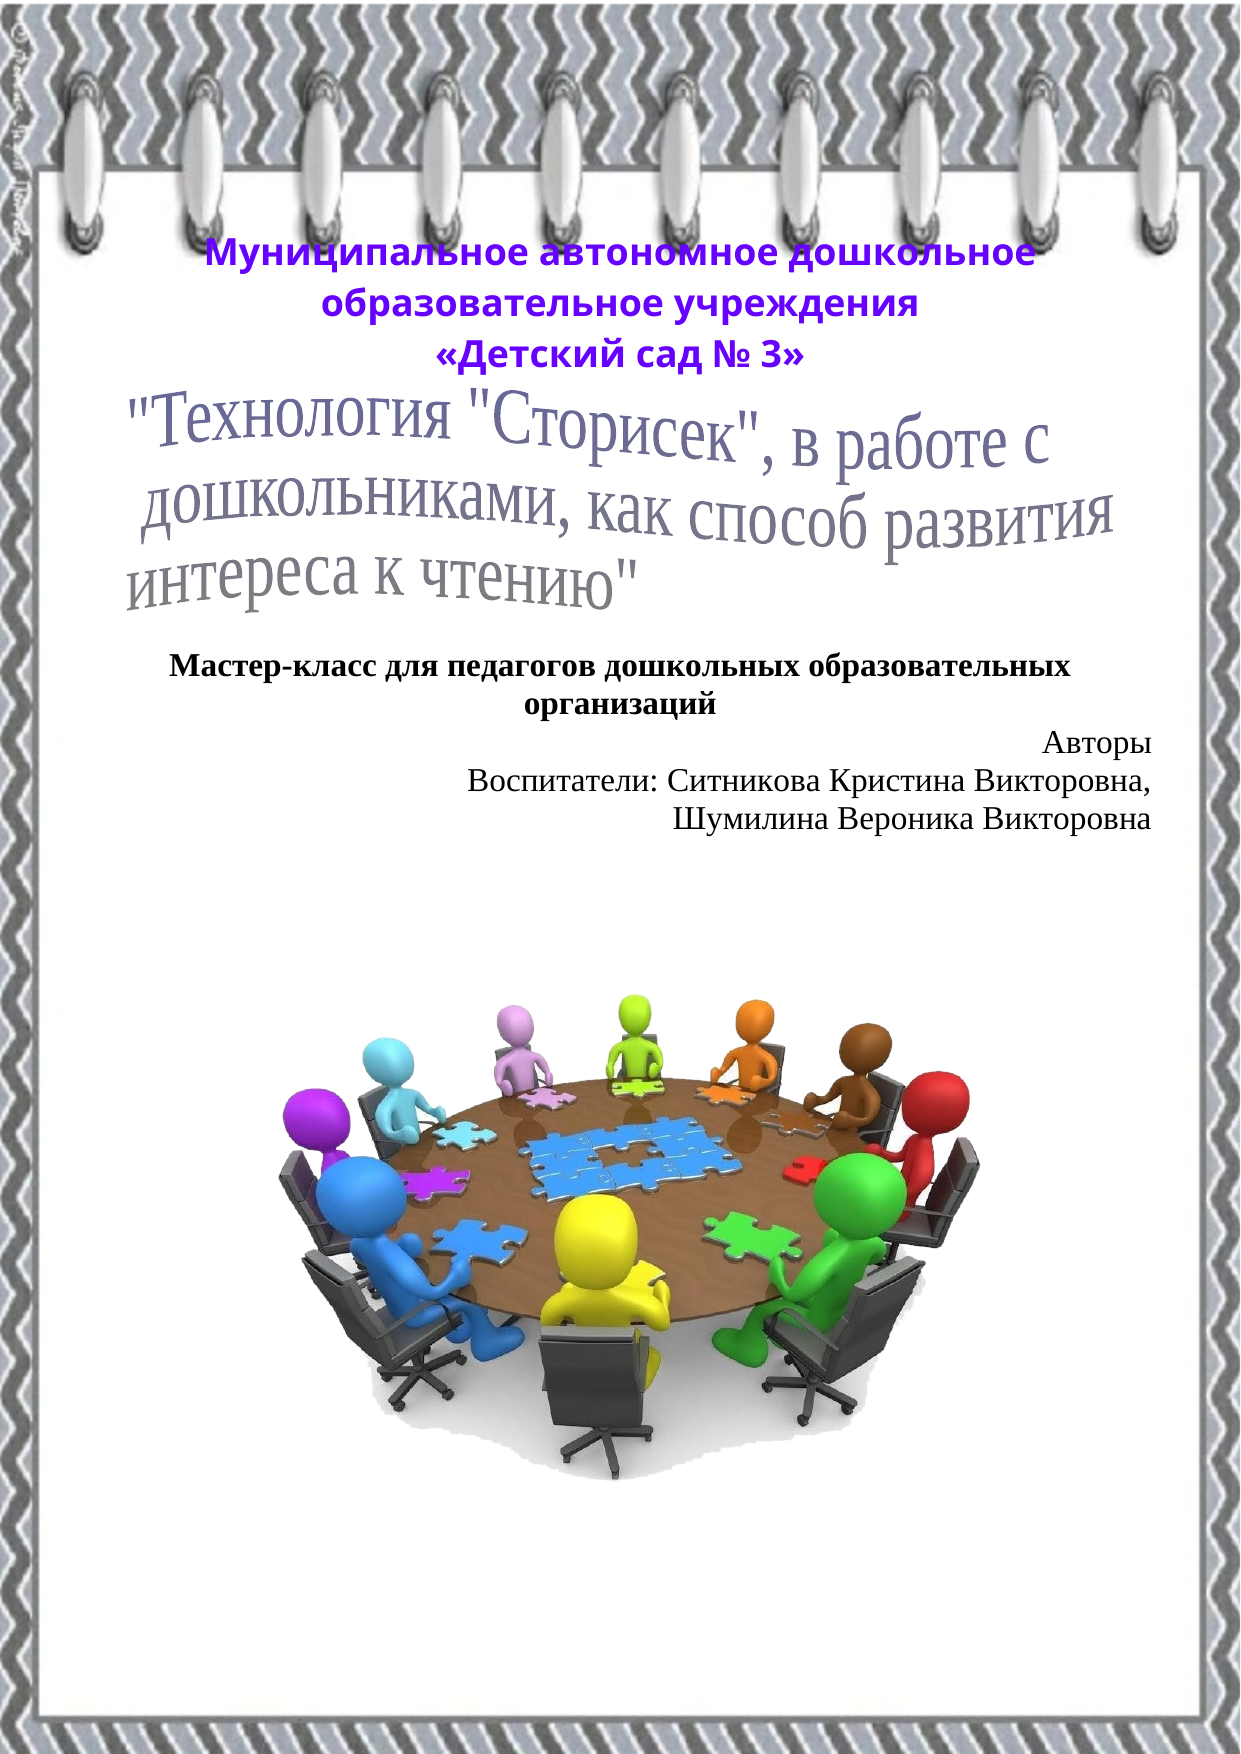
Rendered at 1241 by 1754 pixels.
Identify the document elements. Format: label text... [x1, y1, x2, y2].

text Муниципальное автономное дошкольное образовательное учреждения [89, 225, 1152, 327]
text Мастер-класс для педагогов дошкольных образовательных организаций [89, 645, 1152, 722]
text Воспитатели: Ситникова Кристина Викторовна, [89, 760, 1152, 799]
text Шумилина Вероника Викторовна [89, 799, 1152, 837]
picture [0, 6, 1239, 1754]
text «Детский сад № 3» [89, 327, 1152, 378]
text Авторы [89, 722, 1152, 760]
